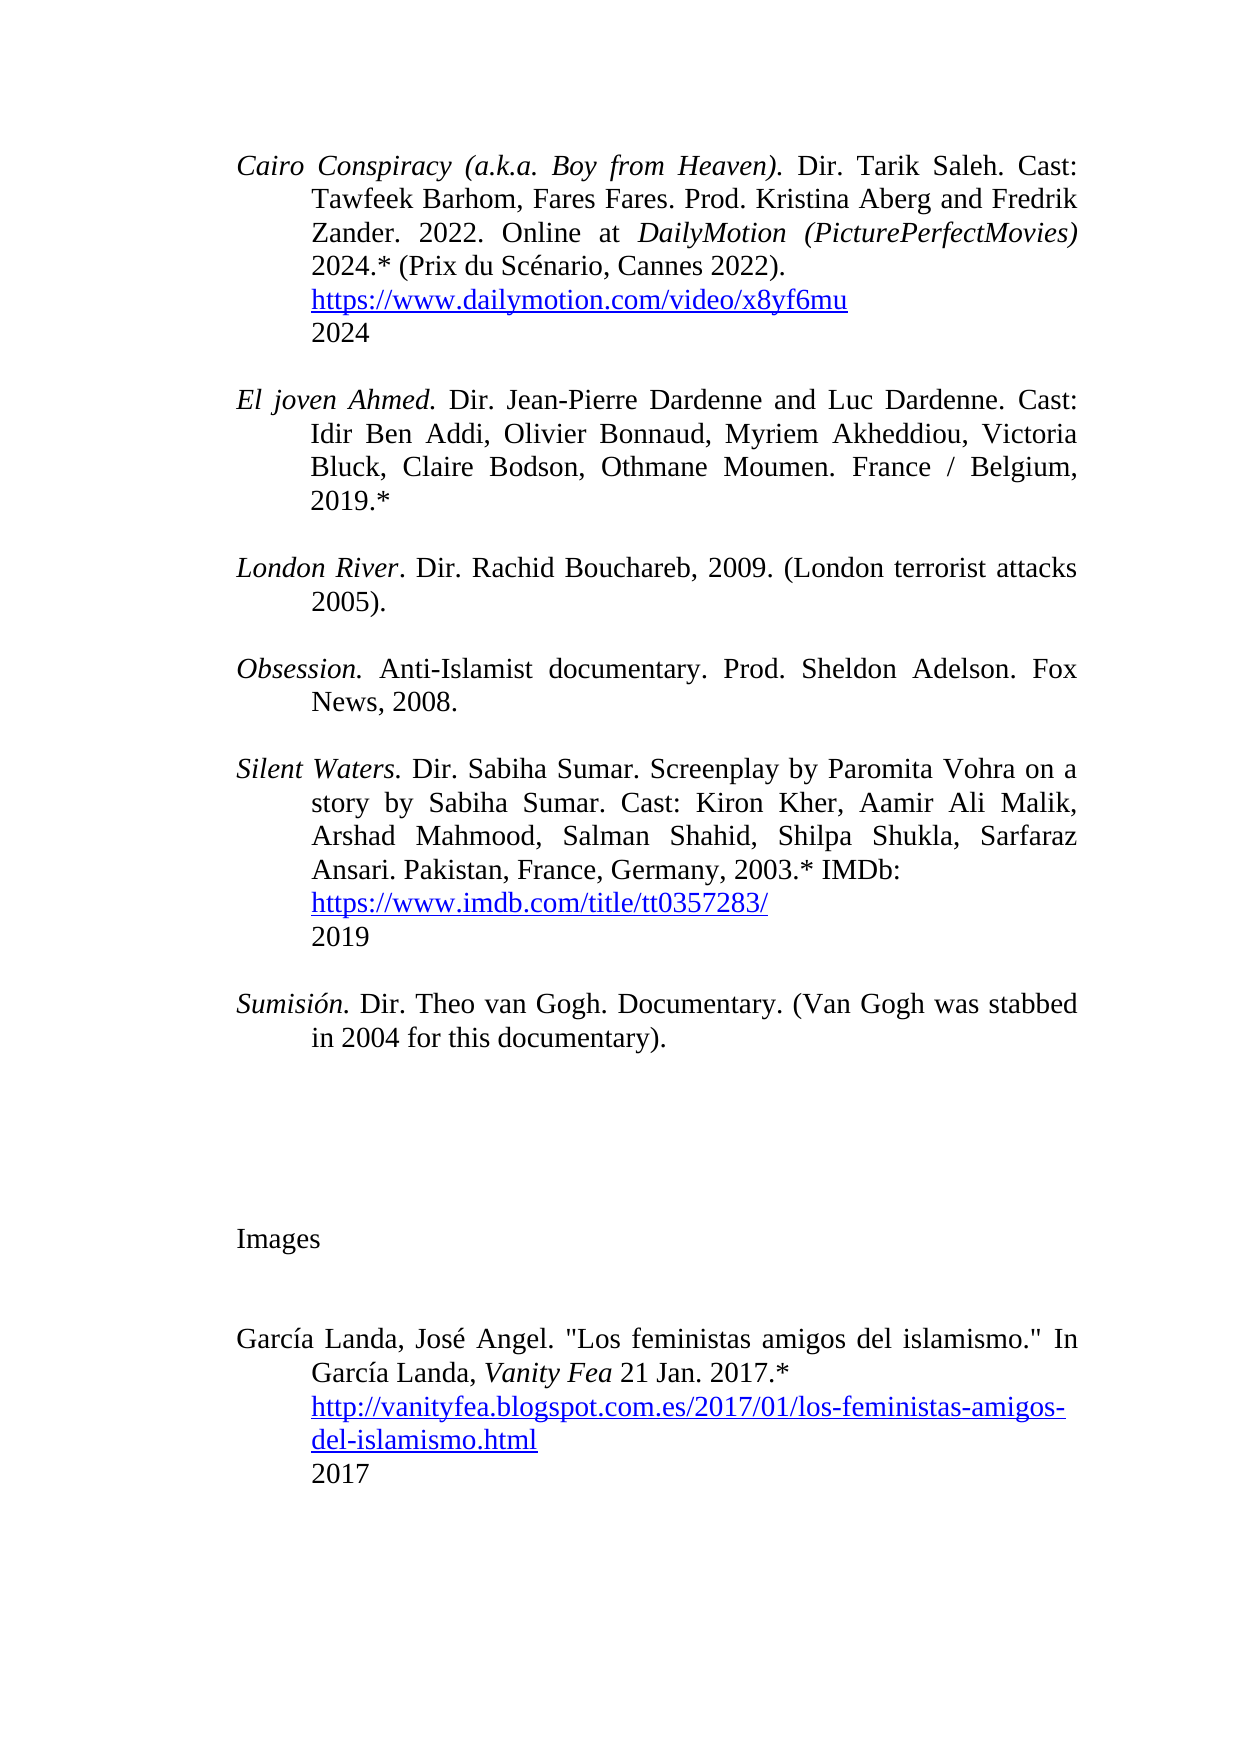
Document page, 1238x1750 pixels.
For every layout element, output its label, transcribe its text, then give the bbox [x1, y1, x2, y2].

text 2019 [236, 919, 1078, 953]
text https://www.dailymotion.com/video/x8yf6mu [311, 282, 1078, 315]
text Obsession. Anti-Islamist documentary. Prod. Sheldon Adelson. Fox News, 2008. [236, 651, 1078, 718]
text El joven Ahmed. Dir. Jean-Pierre Dardenne and Luc Dardenne. Cast: Idir Ben Addi, Olivier Bonnaud, Myriem Akheddiou, Victoria Bluck, Claire Bodson, Othmane Moumen. France / Belgium, 2019.* [236, 382, 1078, 517]
text 2024 [236, 315, 1078, 349]
text https://www.imdb.com/title/tt0357283/ [236, 886, 1078, 919]
text 2017 [236, 1456, 1078, 1489]
text Cairo Conspiracy (a.k.a. Boy from Heaven). Dir. Tarik Saleh. Cast: Tawfeek Barhom, Fares Fares. Prod. Kristina Aberg and Fredrik Zander. 2022. Online at DailyMotion (PicturePerfectMovies) 2024.* (Prix du Scénario, Cannes 2022). [236, 148, 1078, 282]
text Silent Waters. Dir. Sabiha Sumar. Screenplay by Paromita Vohra on a story by Sabiha Sumar. Cast: Kiron Kher, Aamir Ali Malik, Arshad Mahmood, Salman Shahid, Shilpa Shukla, Sarfaraz Ansari. Pakistan, France, Germany, 2003.* IMDb: [236, 751, 1078, 886]
text http://vanityfea.blogspot.com.es/2017/01/los-feministas-amigos-del-islamismo.html [236, 1389, 1078, 1456]
text Sumisión. Dir. Theo van Gogh. Documentary. (Van Gogh was stabbed in 2004 for this documentary). [236, 986, 1078, 1053]
text García Landa, José Angel. "Los feministas amigos del islamismo." In García Landa, Vanity Fea 21 Jan. 2017.* [236, 1322, 1078, 1389]
text London River. Dir. Rachid Bouchareb, 2009. (London terrorist attacks 2005). [236, 550, 1078, 617]
text Images [236, 1221, 1078, 1254]
